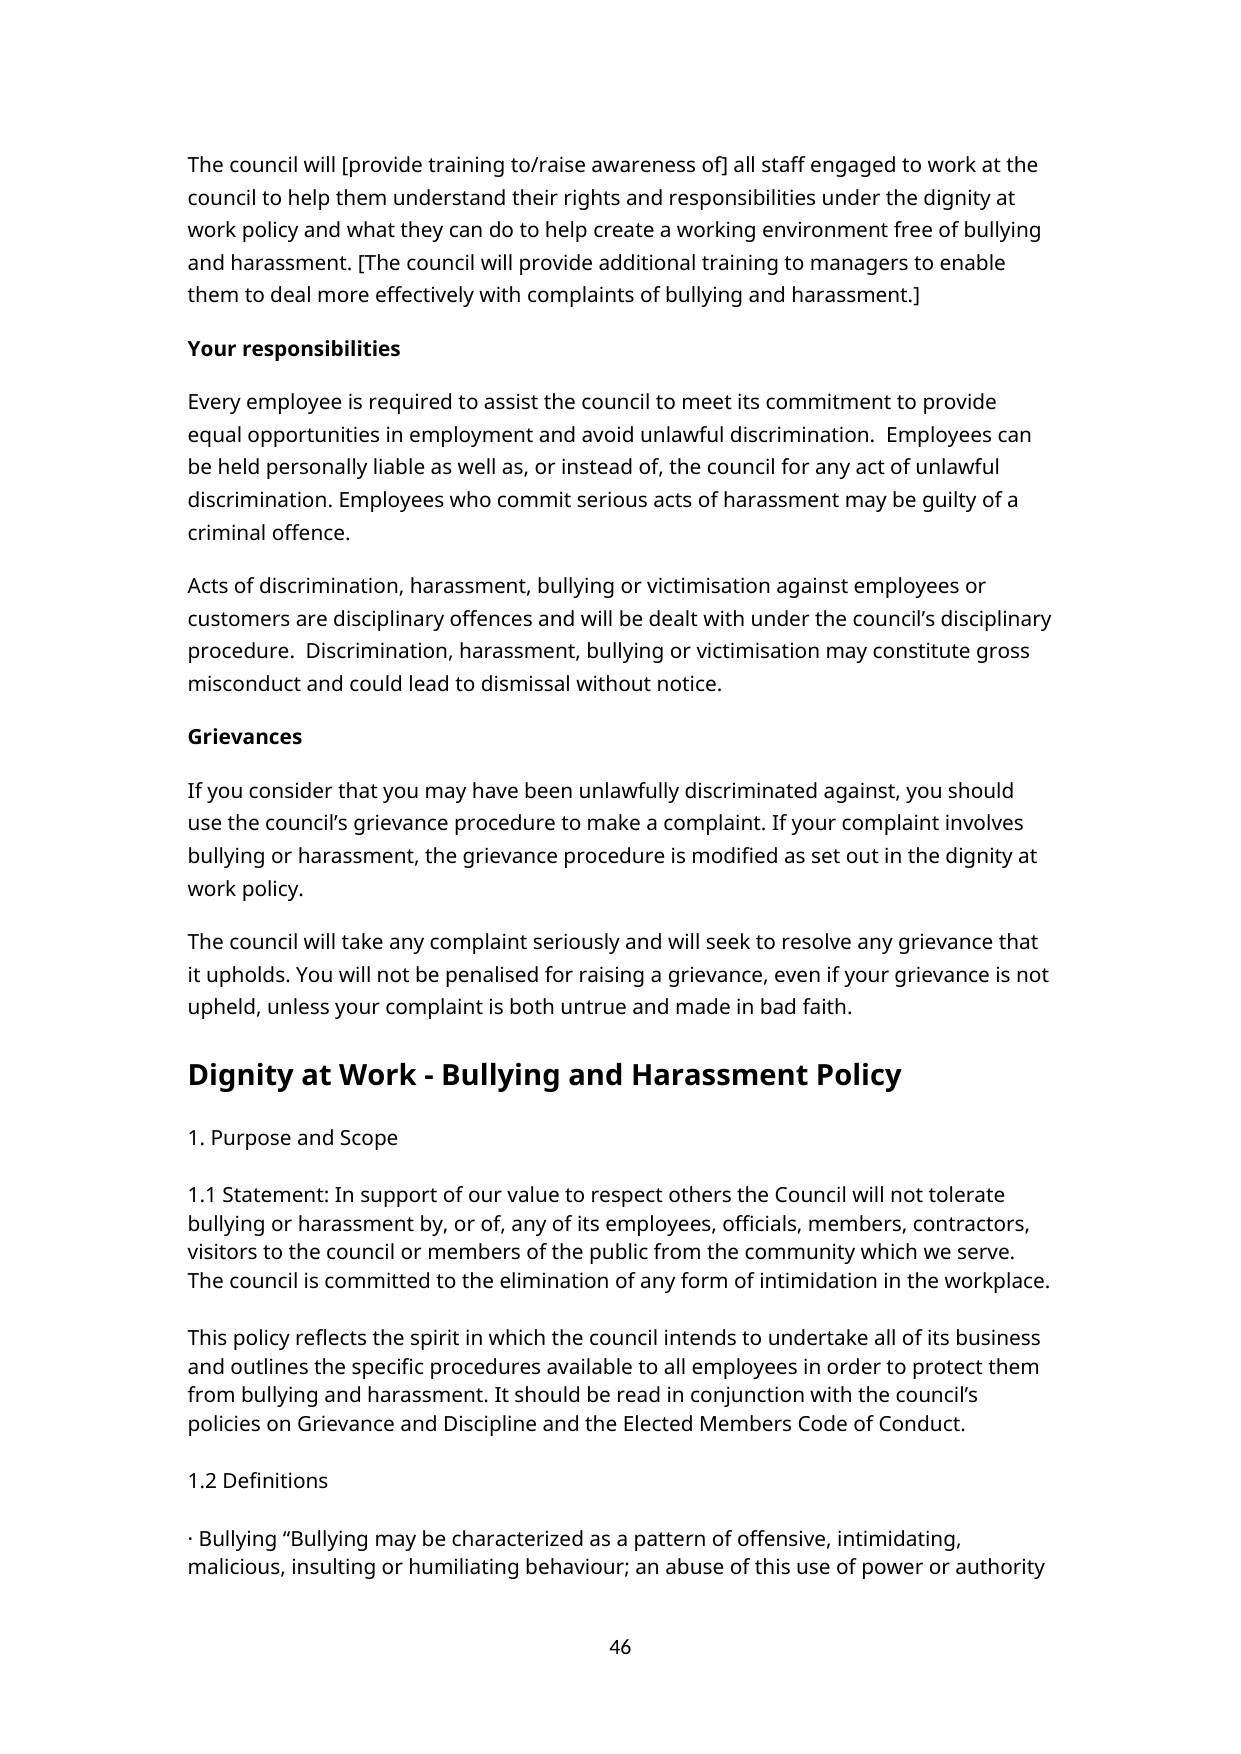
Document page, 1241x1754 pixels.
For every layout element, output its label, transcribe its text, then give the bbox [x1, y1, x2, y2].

text If you consider that you may have been unlawfully discriminated against, you should use the council’s grievance procedure to make a complaint. If your complaint involves bullying or harassment, the grievance procedure is modified as set out in the dignity at work policy. [187, 776, 1053, 902]
text Every employee is required to assist the council to meet its commitment to provide equal opportunities in employment and avoid unlawful discrimination. Employees can be held personally liable as well as, or instead of, the council for any act of unlawful discrimination. Employees who commit serious acts of harassment may be guilty of a criminal offence. [187, 387, 1053, 546]
text The council will [provide training to/raise awareness of] all staff engaged to work at the council to help them understand their rights and responsibilities under the dignity at work policy and what they can do to help create a working environment free of bullying and harassment. [The council will provide additional training to managers to enable them to deal more effectively with complaints of bullying and harassment.] [187, 150, 1053, 309]
text Dignity at Work - Bullying and Harassment Policy [187, 1054, 1053, 1094]
text This policy reflects the spirit in which the council intends to undertake all of its business and outlines the specific procedures available to all employees in order to protect them from bullying and harassment. It should be read in conjunction with the council’s policies on Grievance and Discipline and the Elected Members Code of Conduct. [187, 1323, 1053, 1437]
text Acts of discrimination, harassment, bullying or victimisation against employees or customers are disciplinary offences and will be dealt with under the council’s disciplinary procedure. Discrimination, harassment, bullying or victimisation may constitute gross misconduct and could lead to dismissal without notice. [187, 571, 1053, 697]
text The council will take any complaint seriously and will seek to resolve any grievance that it upholds. You will not be penalised for raising a grievance, even if your grievance is not upheld, unless your complaint is both untrue and made in bad faith. [187, 927, 1053, 1021]
text 1.2 Definitions [187, 1466, 1053, 1495]
text 1. Purpose and Scope [187, 1123, 1053, 1151]
text 1.1 Statement: In support of our value to respect others the Council will not tolerate bullying or harassment by, or of, any of its employees, officials, members, contractors, visitors to the council or members of the public from the community which we serve. The council is committed to the elimination of any form of intimidation in the workplace. [187, 1181, 1053, 1294]
text Grievances [187, 722, 1053, 751]
text Your responsibilities [187, 334, 1053, 362]
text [187, 1524, 1053, 1581]
